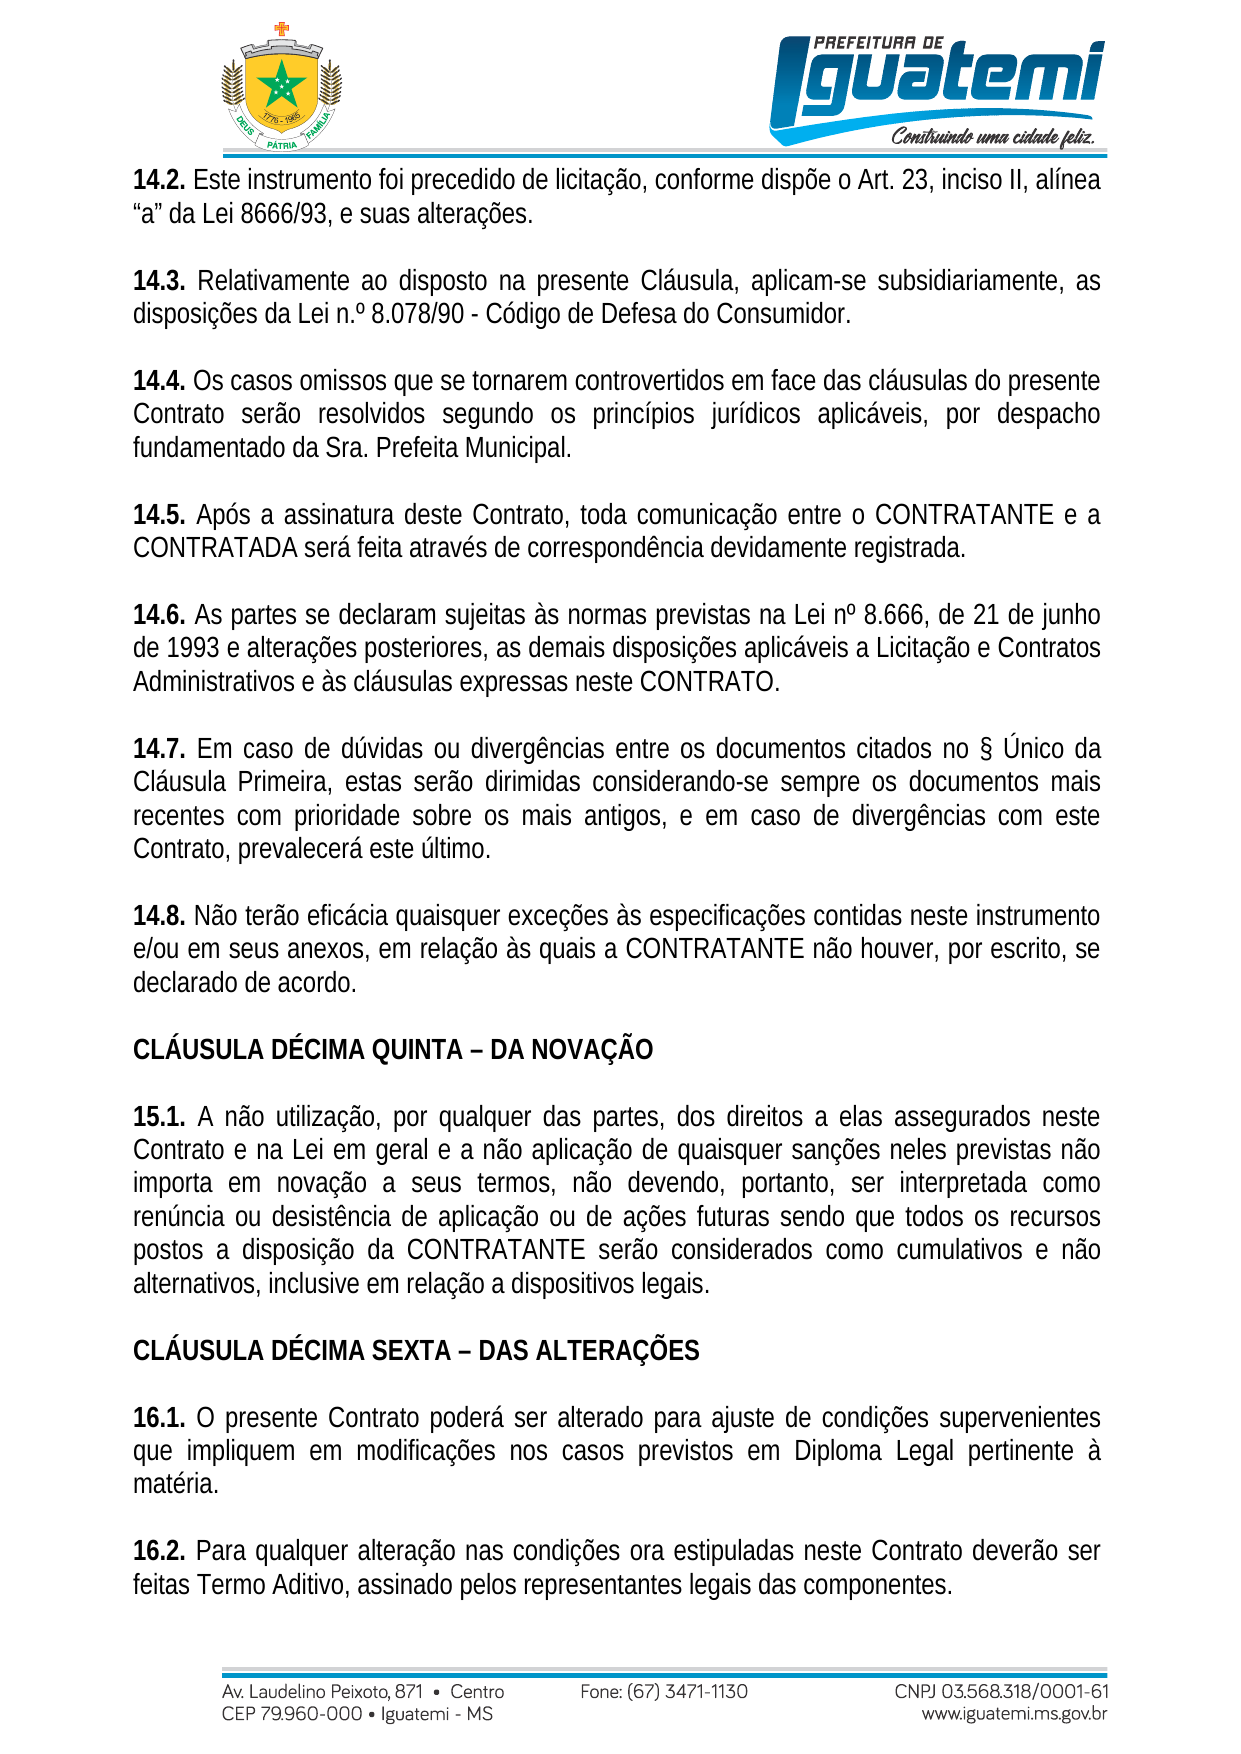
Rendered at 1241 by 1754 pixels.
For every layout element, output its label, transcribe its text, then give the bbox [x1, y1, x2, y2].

text 14.6. As partes se declaram sujeitas às normas previstas na Lei nº 8.666, de 21 de junho de 1993 e alterações posteriores, as demais disposições aplicáveis a Licitação e Contratos Administrativos e às cláusulas expressas neste CONTRATO. [133, 597, 1103, 697]
text 14.7. Em caso de dúvidas ou divergências entre os documentos citados no § Único da Cláusula Primeira, estas serão dirimidas considerando-se sempre os documentos mais recentes com prioridade sobre os mais antigos, e em caso de divergências com este Contrato, prevalecerá este último. [133, 731, 1103, 865]
text 14.3. Relativamente ao disposto na presente Cláusula, aplicam-se subsidiariamente, as disposições da Lei n.º 8.078/90 - Código de Defesa do Consumidor. [133, 263, 1103, 330]
text 16.2. Para qualquer alteração nas condições ora estipuladas neste Contrato deverão ser feitas Termo Aditivo, assinado pelos representantes legais das componentes. [133, 1533, 1103, 1600]
text 14.8. Não terão eficácia quaisquer exceções às especificações contidas neste instrumento e/ou em seus anexos, em relação às quais a CONTRATANTE não houver, por escrito, se declarado de acordo. [133, 898, 1103, 998]
text 16.1. O presente Contrato poderá ser alterado para ajuste de condições supervenientes que impliquem em modificações nos casos previstos em Diploma Legal pertinente à matéria. [133, 1400, 1103, 1500]
text CLÁUSULA DÉCIMA SEXTA – DAS ALTERAÇÕES [133, 1333, 1103, 1366]
text 14.5. Após a assinatura deste Contrato, toda comunicação entre o CONTRATANTE e a CONTRATADA será feita através de correspondência devidamente registrada. [133, 497, 1103, 564]
text 14.4. Os casos omissos que se tornarem controvertidos em face das cláusulas do presente Contrato serão resolvidos segundo os princípios jurídicos aplicáveis, por despacho fundamentado da Sra. Prefeita Municipal. [133, 363, 1103, 463]
text CLÁUSULA DÉCIMA QUINTA – DA NOVAÇÃO [133, 1032, 1103, 1065]
text 14.2. Este instrumento foi precedido de licitação, conforme dispõe o Art. 23, inciso II, alínea “a” da Lei 8666/93, e suas alterações. [133, 162, 1103, 229]
text 15.1. A não utilização, por qualquer das partes, dos direitos a elas assegurados neste Contrato e na Lei em geral e a não aplicação de quaisquer sanções neles previstas não importa em novação a seus termos, não devendo, portanto, ser interpretada como renúncia ou desistência de aplicação ou de ações futuras sendo que todos os recursos postos a disposição da CONTRATANTE serão considerados como cumulativos e não alternativos, inclusive em relação a dispositivos legais. [133, 1099, 1103, 1299]
